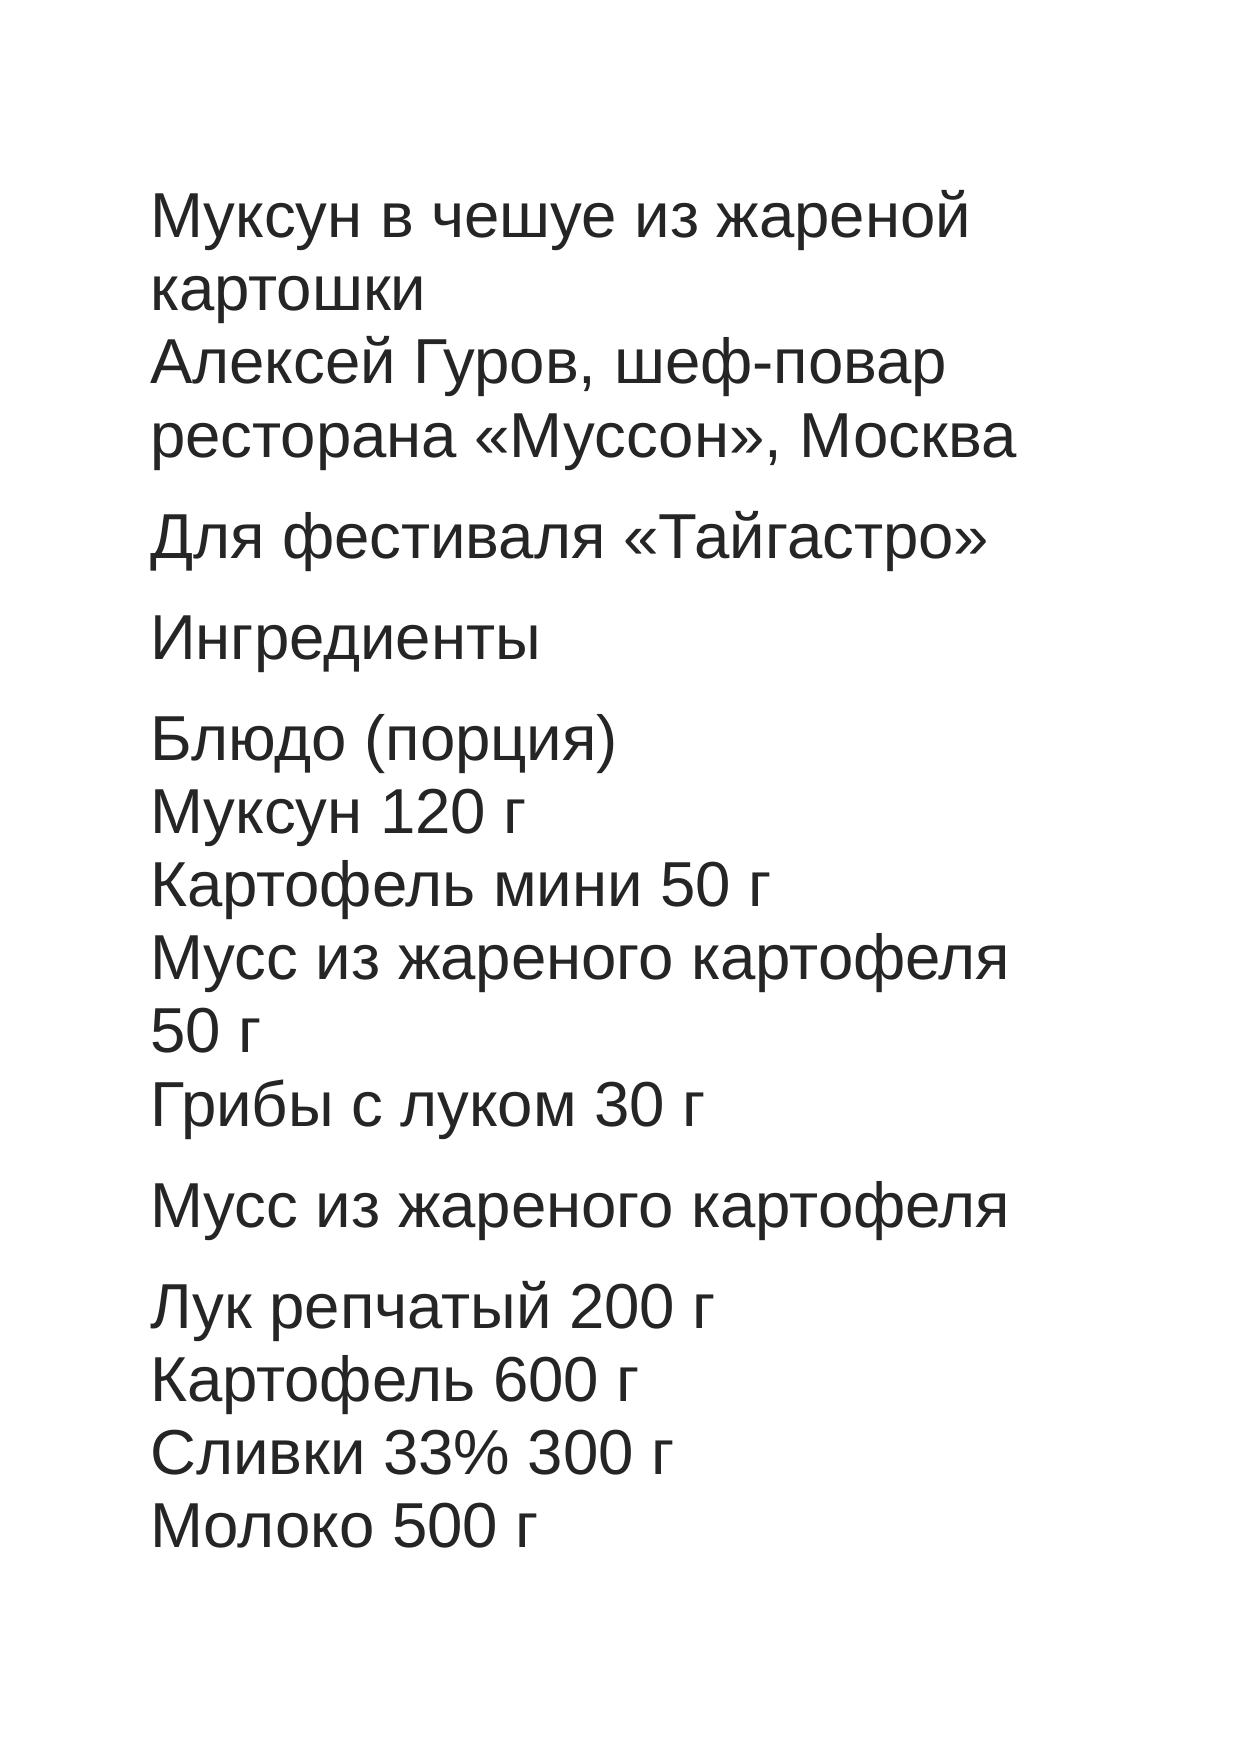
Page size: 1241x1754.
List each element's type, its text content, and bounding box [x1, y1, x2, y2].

text Картофель 600 г [150, 1378, 1090, 1451]
text Блюдо (порция) [150, 725, 1090, 798]
text Лук репчатый 200 г [150, 1305, 1090, 1378]
text Мусс из жареного картофеля 50 г [150, 944, 1090, 1091]
text Картофель мини 50 г [150, 871, 1090, 944]
text Муксун в чешуе из жареной картошки [150, 184, 1090, 330]
text Муксун 120 г [150, 798, 1090, 871]
text Для фестиваля «Тайгастро» [150, 511, 1090, 584]
text Мусс из жареного картофеля [150, 1198, 1090, 1271]
text Молоко 500 г [150, 1524, 1090, 1597]
text Грибы с луком 30 г [150, 1091, 1090, 1164]
text Алексей Гуров, шеф-повар ресторана «Муссон», Москва [150, 330, 1090, 477]
text Ингредиенты [150, 618, 1090, 691]
text Сливки 33% 300 г [150, 1451, 1090, 1524]
